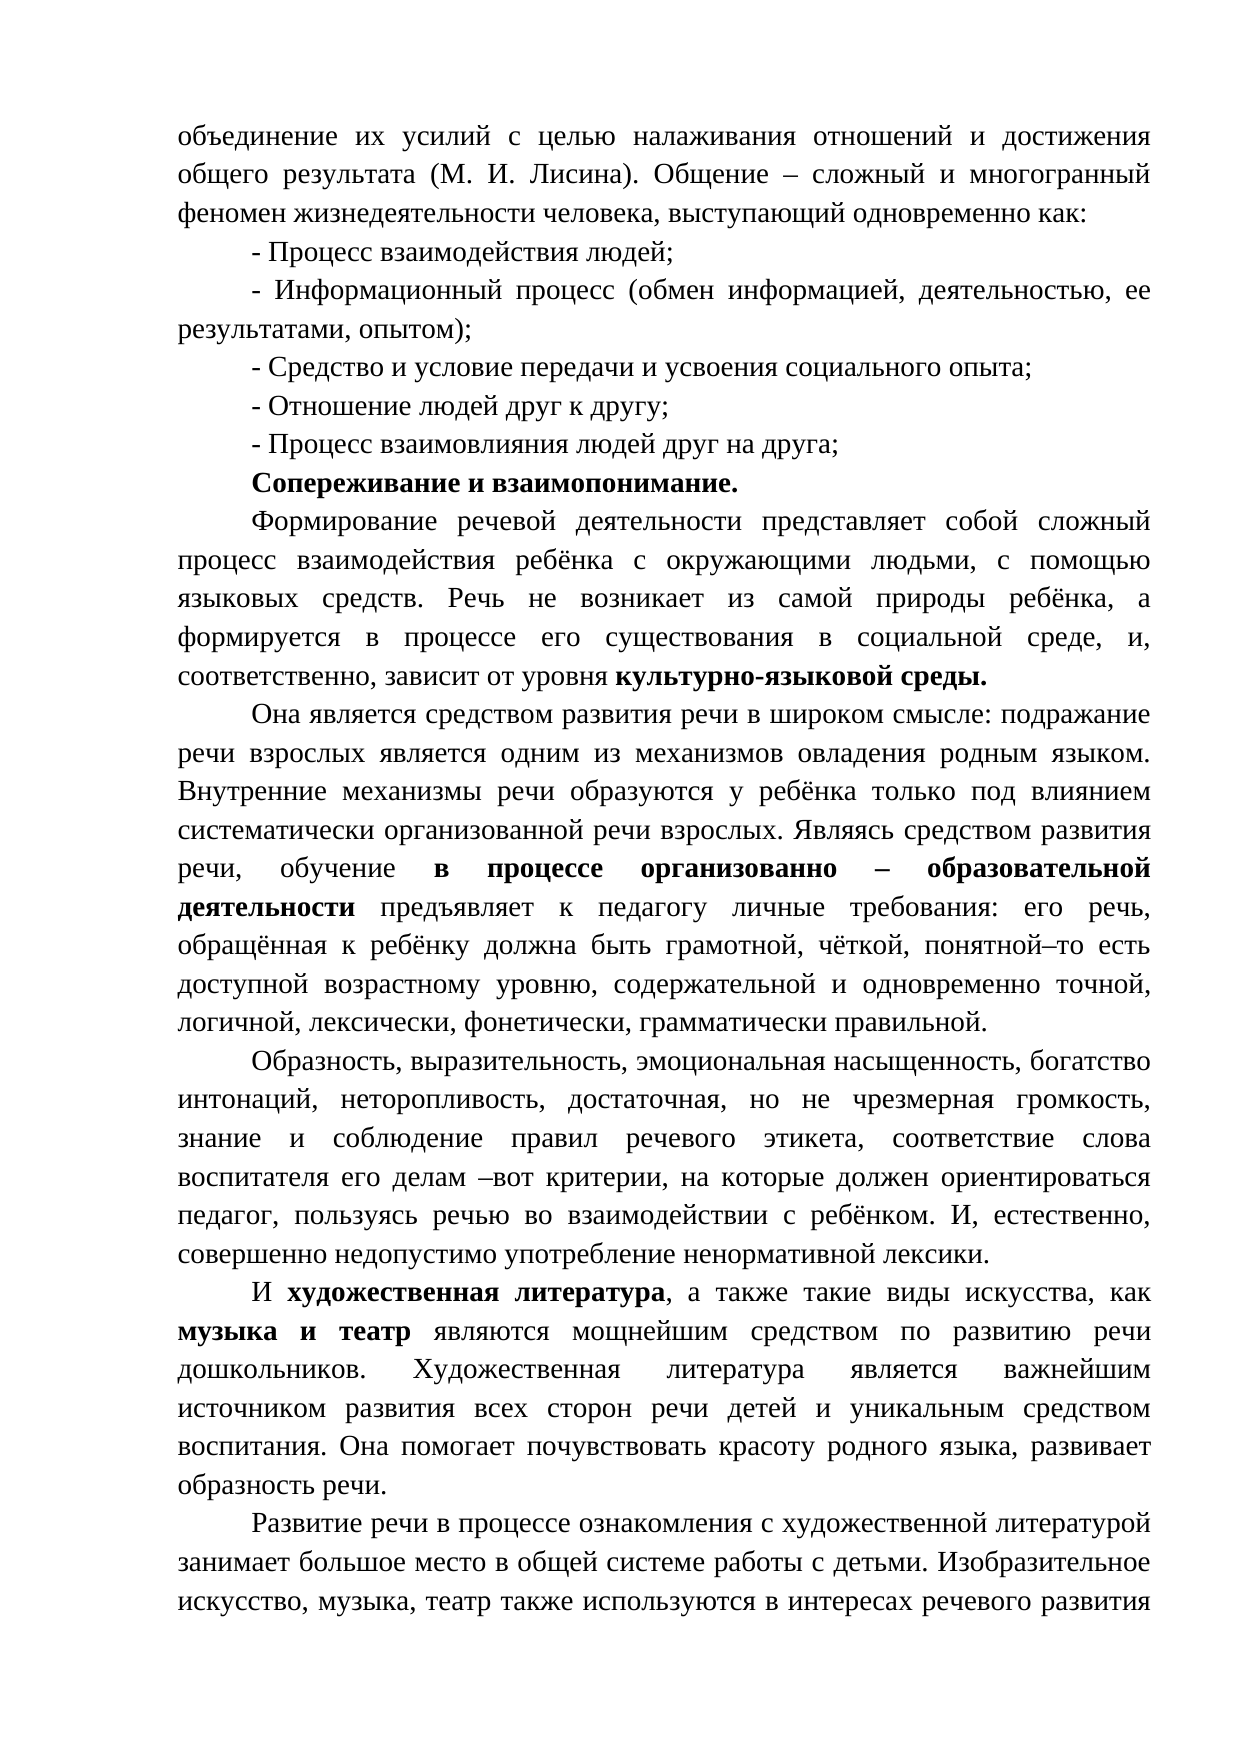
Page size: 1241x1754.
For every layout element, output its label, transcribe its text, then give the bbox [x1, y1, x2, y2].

text И художественная литература, а также такие виды искусства, как музыка и театр являются мощнейшим средством по развитию речи дошкольников. Художественная литература является важнейшим источником развития всех сторон речи детей и уникальным средством воспитания. Она помогает почувствовать красоту родного языка, развивает образность речи. [177, 1274, 1152, 1501]
text Она является средством развития речи в широком смысле: подражание речи взрослых является одним из механизмов овладения родным языком. Внутренние механизмы речи образуются у ребёнка только под влиянием систематически организованной речи взрослых. Являясь средством развития речи, обучение в процессе организованно – образовательной деятельности предъявляет к педагогу личные требования: его речь, обращённая к ребёнку должна быть грамотной, чёткой, понятной–то есть доступной возрастному уровню, содержательной и одновременно точной, логичной, лексически, фонетически, грамматически правильной. [177, 696, 1152, 1038]
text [177, 1506, 1152, 1616]
text - Процесс взаимодействия людей; [177, 234, 1152, 267]
text Формирование речевой деятельности представляет собой сложный процесс взаимодействия ребёнка с окружающими людьми, с помощью языковых средств. Речь не возникает из самой природы ребёнка, а формируется в процессе его существования в социальной среде, и, соответственно, зависит от уровня культурно-языковой среды. [177, 503, 1152, 691]
text - Процесс взаимовлияния людей друг на друга; [177, 426, 1152, 460]
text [177, 118, 1152, 229]
text - Отношение людей друг к другу; [177, 388, 1152, 421]
text - Средство и условие передачи и усвоения социального опыта; [177, 349, 1152, 383]
text Сопереживание и взаимопонимание. [177, 465, 1152, 498]
text - Информационный процесс (обмен информацией, деятельностью, ее результатами, опытом); [177, 272, 1152, 344]
text Образность, выразительность, эмоциональная насыщенность, богатство интонаций, неторопливость, достаточная, но не чрезмерная громкость, знание и соблюдение правил речевого этикета, соответствие слова воспитателя его делам –вот критерии, на которые должен ориентироваться педагог, пользуясь речью во взаимодействии с ребёнком. И, естественно, совершенно недопустимо употребление ненормативной лексики. [177, 1043, 1152, 1269]
